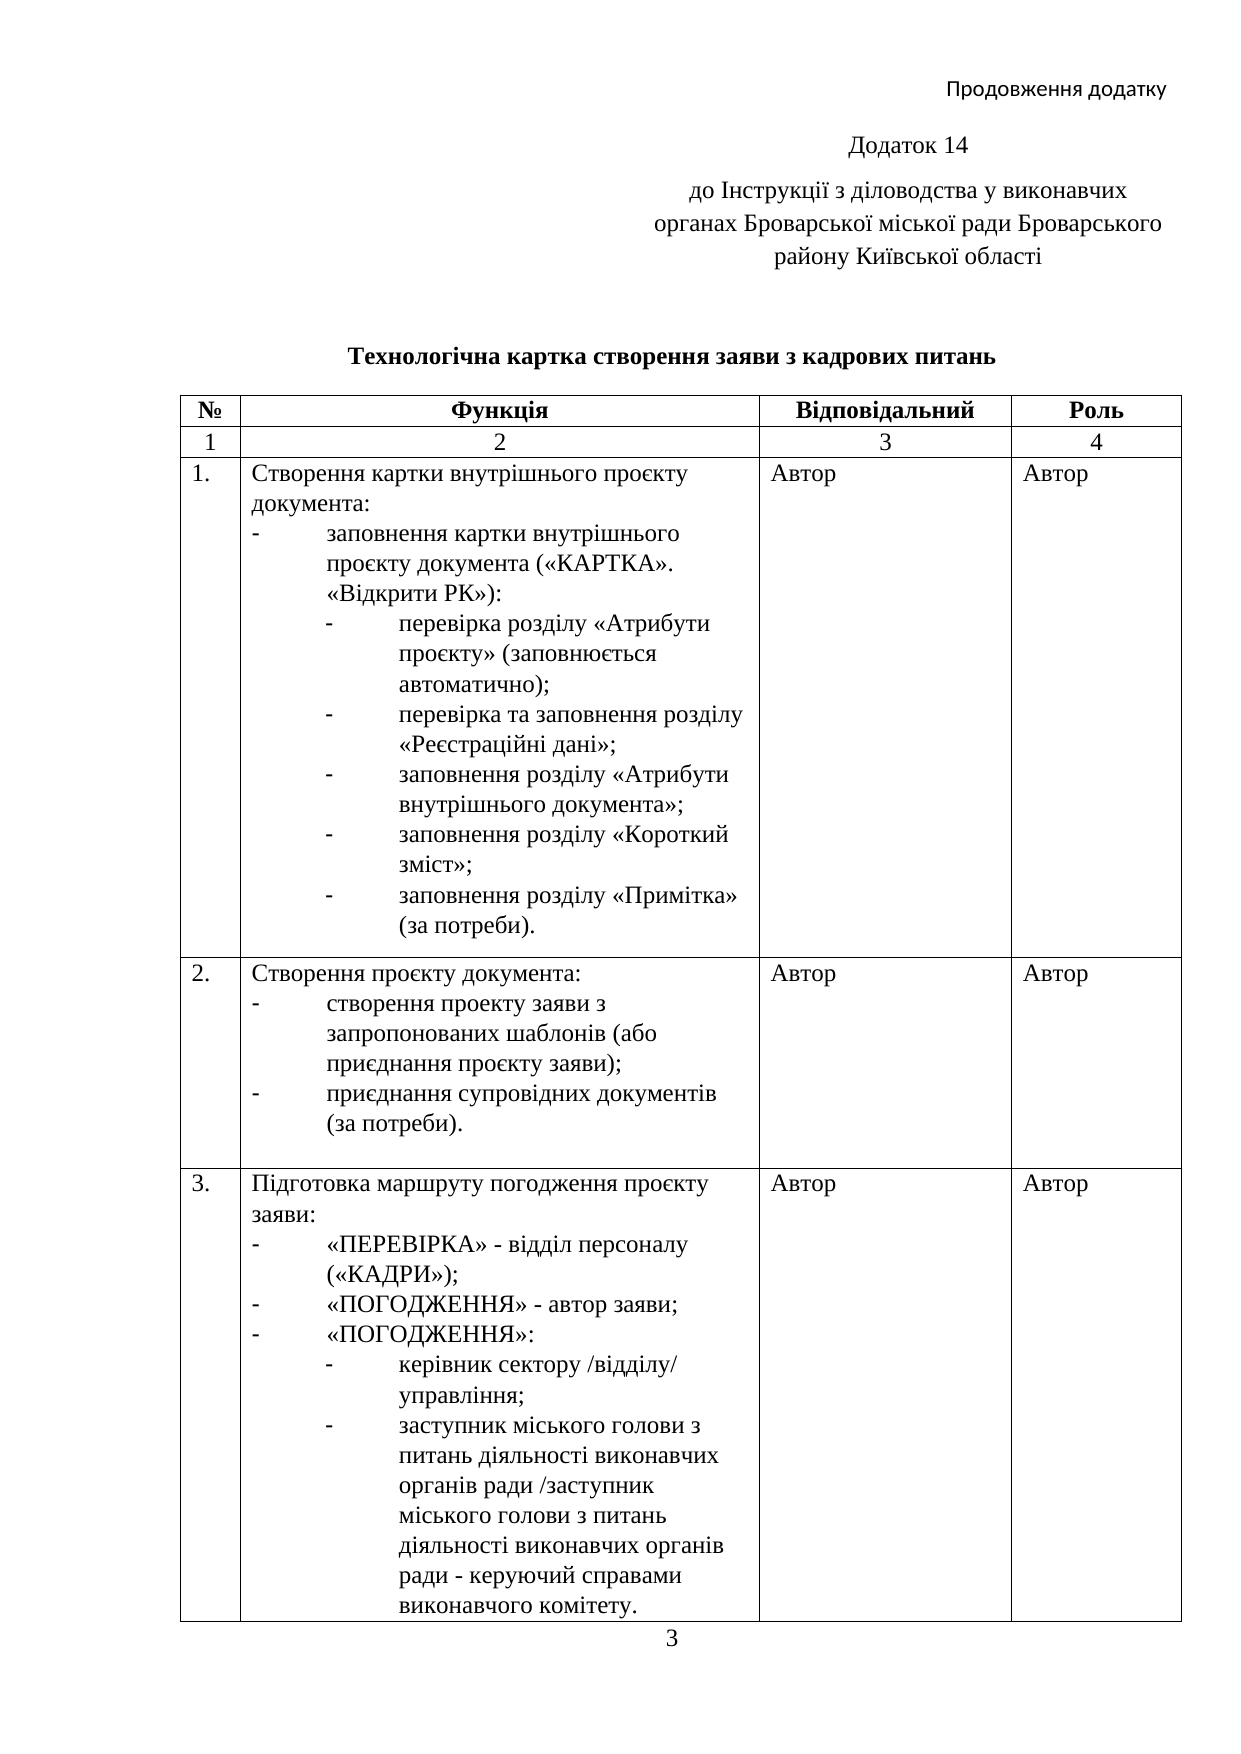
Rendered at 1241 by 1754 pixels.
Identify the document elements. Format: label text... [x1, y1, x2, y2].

table_cell Автор [760, 458, 1011, 957]
table_cell 3 [760, 427, 1011, 457]
table_cell Створення проєкту документа: створення проекту заяви з запропонованих шаблонів (або приєднання проєкту заяви); приєднання супровідних документів (за потреби). [241, 958, 759, 1167]
table_cell 1. [181, 458, 240, 957]
table_header № [181, 396, 240, 426]
table_cell Автор [1012, 1169, 1181, 1621]
table_cell Автор [1012, 958, 1181, 1167]
table_cell Автор [1012, 458, 1181, 957]
table_cell Створення картки внутрішнього проєкту документа: заповнення картки внутрішнього проєкту документа («КАРТКА». «Відкрити РК»): перевірка розділу «Атрибути проєкту» (заповнюється автоматично); перевірка та заповнення розділу «Реєстраційні дані»; заповнення розділу «Атрибути внутрішнього документа»; заповнення розділу «Короткий зміст»; заповнення розділу «Примітка» (за потреби). [241, 458, 759, 957]
table_cell 1 [181, 427, 240, 457]
table_cell 2. [181, 958, 240, 1167]
table_cell Автор [760, 958, 1011, 1167]
table_cell Автор [760, 1169, 1011, 1621]
table_header Функція [241, 396, 759, 426]
table_cell 4 [1012, 427, 1181, 457]
text Технологічна картка створення заяви з кадрових питань [177, 341, 1167, 369]
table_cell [241, 1169, 759, 1621]
table_cell 3. [181, 1169, 240, 1621]
table_cell 2 [241, 427, 759, 457]
text до Інструкції з діловодства у виконавчих органах Броварської міської ради Броварського району Київської області [650, 175, 1167, 270]
table_header Відповідальний [760, 396, 1011, 426]
table_header Роль [1012, 396, 1181, 426]
text Додаток 14 [650, 130, 1167, 158]
